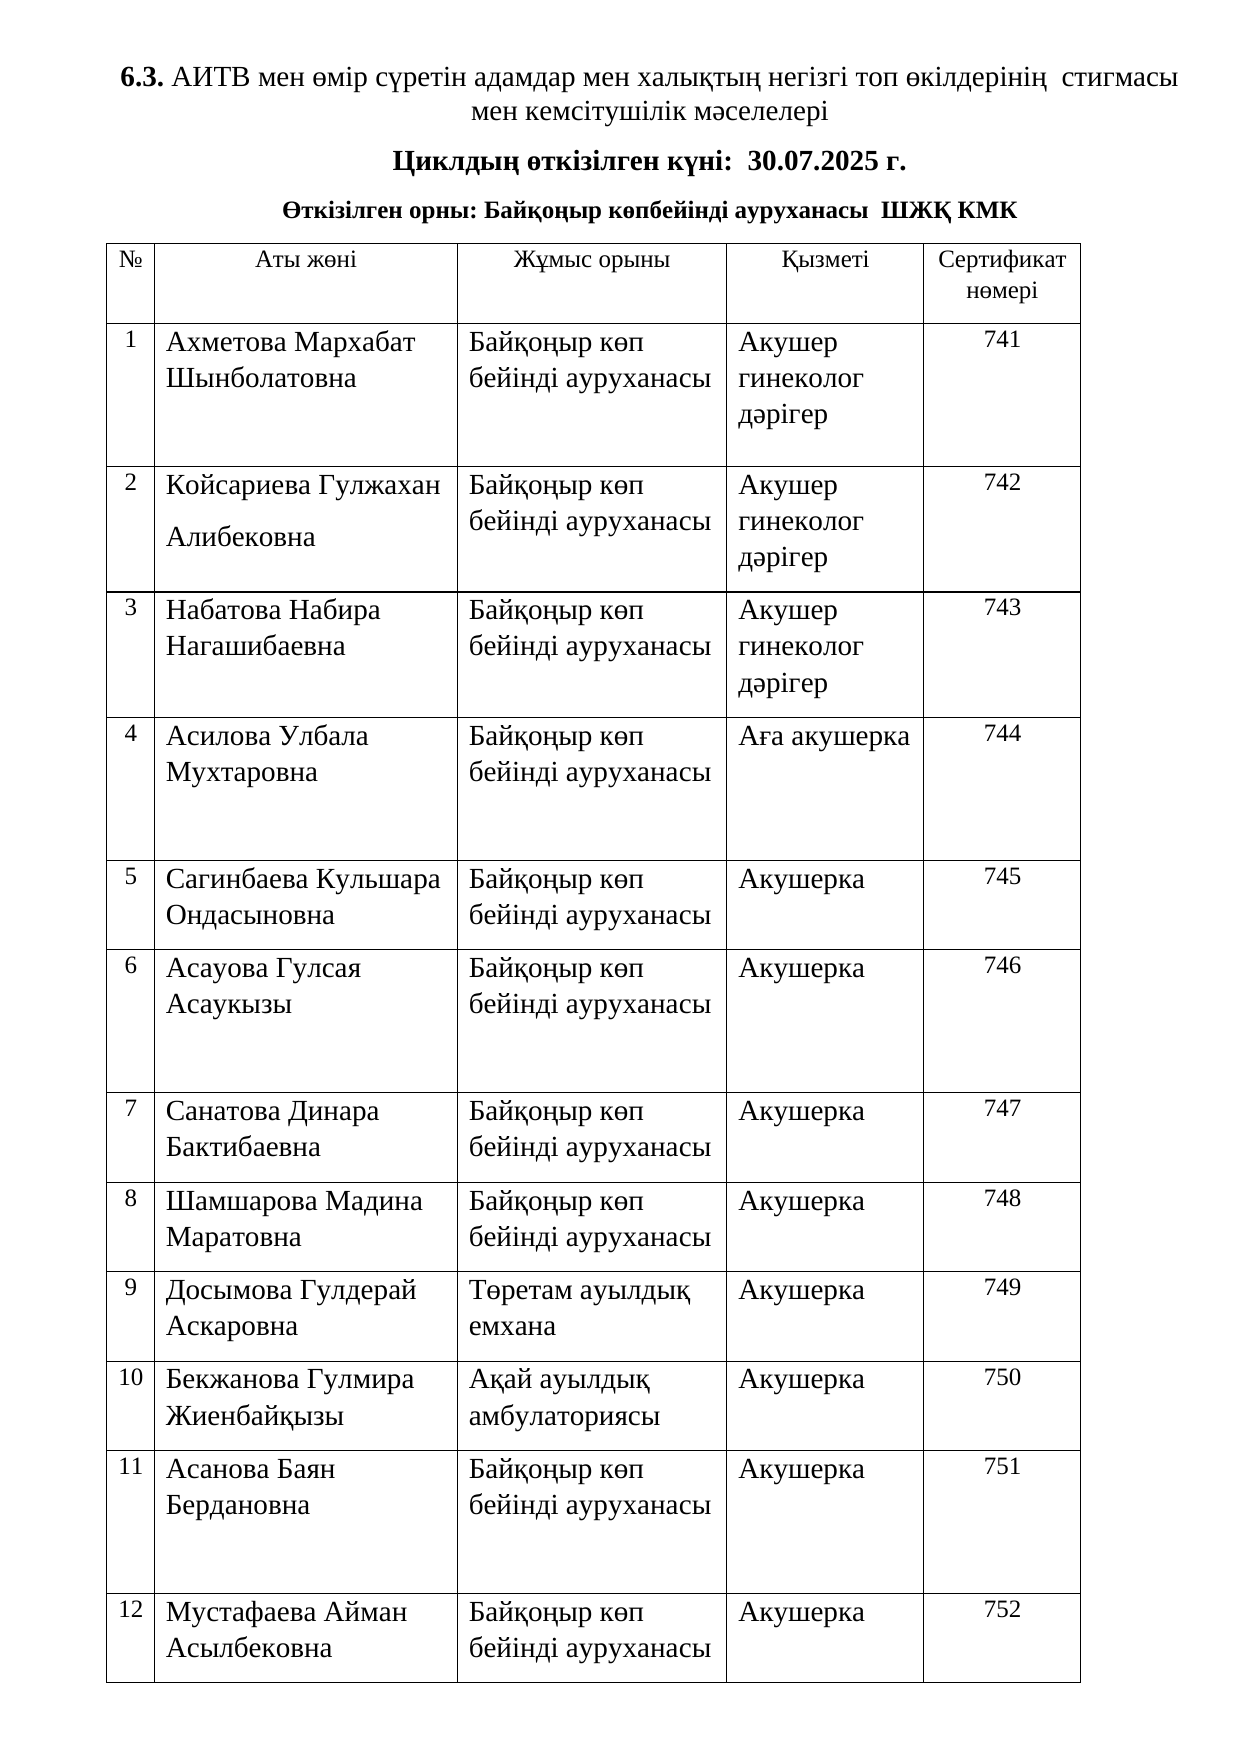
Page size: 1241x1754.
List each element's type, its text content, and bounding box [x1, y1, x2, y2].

table_cell Акушерка [727, 1093, 923, 1182]
table_cell Акушер гинеколог дәрігер [727, 324, 923, 466]
table_cell Байқоңыр көп бейінді ауруханасы [458, 718, 726, 860]
table_cell 1 [107, 324, 154, 466]
table_cell Акушерка [727, 1272, 923, 1361]
table_cell Акушерка [727, 1362, 923, 1450]
table_cell Байқоңыр көп бейінді ауруханасы [458, 593, 726, 717]
table_cell Мустафаева Айман Асылбековна [155, 1594, 457, 1682]
table_cell 12 [107, 1594, 154, 1682]
table_cell Набатова Набира Нагашибаевна [155, 593, 457, 717]
table_cell Сагинбаева Кульшара Ондасыновна [155, 861, 457, 949]
table_cell 749 [924, 1272, 1080, 1361]
table_header Сертификат нөмері [924, 244, 1080, 323]
table_cell 6 [107, 950, 154, 1092]
table_cell 744 [924, 718, 1080, 860]
table_cell 5 [107, 861, 154, 949]
table_cell Акушерка [727, 861, 923, 949]
table_header Жұмыс орыны [458, 244, 726, 323]
table_cell Акушерка [727, 1451, 923, 1593]
table_cell Досымова Гулдерай Аскаровна [155, 1272, 457, 1361]
table_cell Акушер гинеколог дәрігер [727, 593, 923, 717]
table_cell 3 [107, 593, 154, 717]
table_cell Акушерка [727, 1183, 923, 1271]
table_cell Ахметова Мархабат Шынболатовна [155, 324, 457, 466]
table_cell 742 [924, 467, 1080, 591]
table_cell 8 [107, 1183, 154, 1271]
text Циклдың өткізілген күні: 30.07.2025 г. [118, 143, 1181, 176]
table_cell Асанова Баян Бердановна [155, 1451, 457, 1593]
table_cell 751 [924, 1451, 1080, 1593]
table_cell Байқоңыр көп бейінді ауруханасы [458, 1093, 726, 1182]
table_cell 4 [107, 718, 154, 860]
table_cell Байқоңыр көп бейінді ауруханасы [458, 467, 726, 591]
table_cell 746 [924, 950, 1080, 1092]
table_cell 11 [107, 1451, 154, 1593]
table_cell Шамшарова Мадина Маратовна [155, 1183, 457, 1271]
table_cell Байқоңыр көп бейінді ауруханасы [458, 324, 726, 466]
table_cell 743 [924, 593, 1080, 717]
table_cell 745 [924, 861, 1080, 949]
table_header Қызметі [727, 244, 923, 323]
table_cell 7 [107, 1093, 154, 1182]
table_cell Бекжанова Гулмира Жиенбайқызы [155, 1362, 457, 1450]
table_cell Байқоңыр көп бейінді ауруханасы [458, 1183, 726, 1271]
table_header Аты жөні [155, 244, 457, 323]
table_cell Байқоңыр көп бейінді ауруханасы [458, 861, 726, 949]
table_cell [458, 1594, 726, 1682]
table_cell 748 [924, 1183, 1080, 1271]
table_cell 741 [924, 324, 1080, 466]
text 6.3. АИТВ мен өмір сүретін адамдар мен халықтың негізгі топ өкілдерінің стигмасы мен кемсітушілік мәселелері [118, 59, 1181, 126]
table_header № [107, 244, 154, 323]
table_cell Акушерка [727, 950, 923, 1092]
table_cell Асауова Гулсая Асаукызы [155, 950, 457, 1092]
table_cell 752 [924, 1594, 1080, 1682]
table_cell 750 [924, 1362, 1080, 1450]
table_cell Байқоңыр көп бейінді ауруханасы [458, 950, 726, 1092]
table_cell Аға акушерка [727, 718, 923, 860]
table_cell 9 [107, 1272, 154, 1361]
table_cell 747 [924, 1093, 1080, 1182]
table_cell Санатова Динара Бактибаевна [155, 1093, 457, 1182]
table_cell Байқоңыр көп бейінді ауруханасы [458, 1451, 726, 1593]
table_cell Ақай ауылдық амбулаториясы [458, 1362, 726, 1450]
table_cell 2 [107, 467, 154, 591]
table_cell Акушер гинеколог дәрігер [727, 467, 923, 591]
table_cell Койсариева Гулжахан Алибековна [155, 467, 457, 591]
table_cell Төретам ауылдық емхана [458, 1272, 726, 1361]
text Өткізілген орны: Байқоңыр көпбейінді ауруханасы ШЖҚ КМК [118, 196, 1181, 224]
table_cell Асилова Улбала Мухтаровна [155, 718, 457, 860]
table_cell 10 [107, 1362, 154, 1450]
table_cell Акушерка [727, 1594, 923, 1682]
